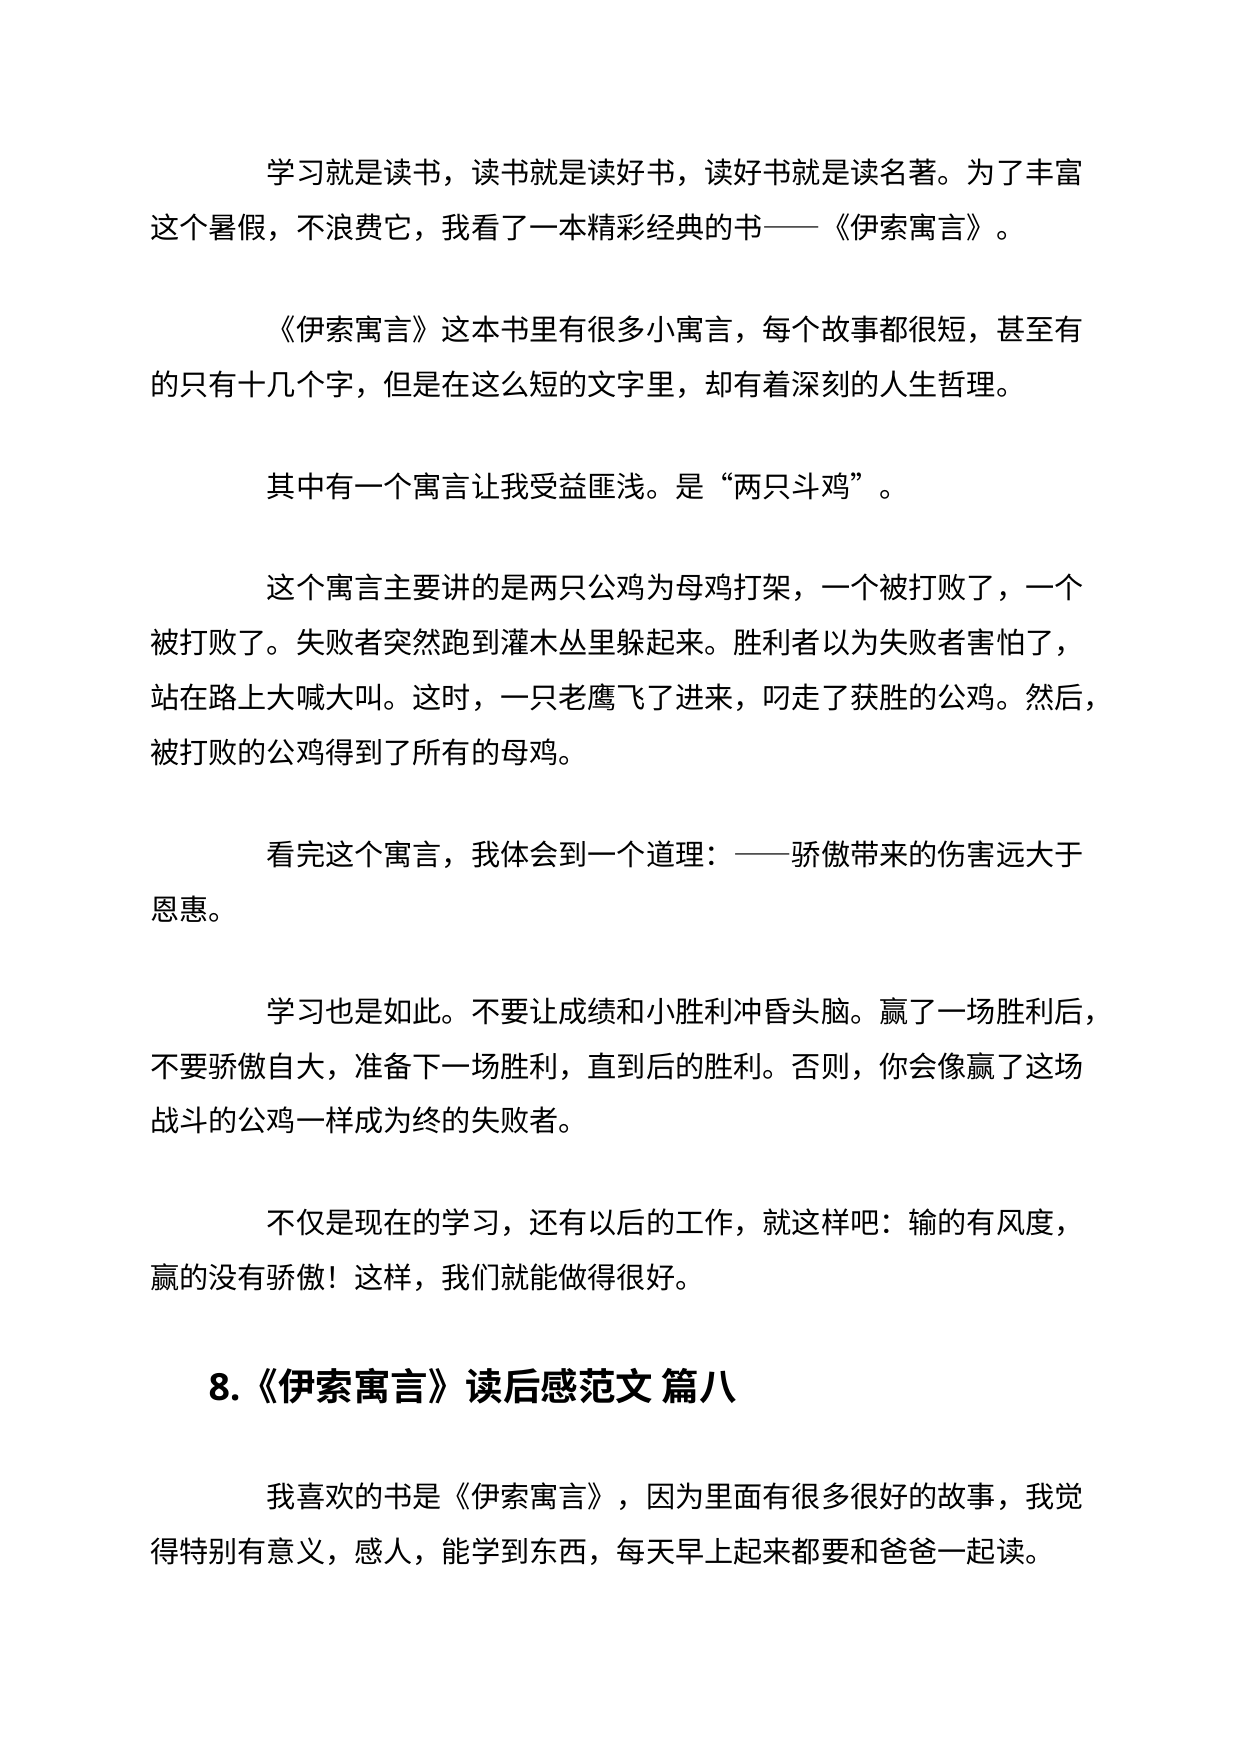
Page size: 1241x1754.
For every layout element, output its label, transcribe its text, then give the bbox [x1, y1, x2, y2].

text 其中有一个寓言让我受益匪浅。是“两只斗鸡”。 [150, 463, 1090, 506]
text 《伊索寓言》这本书里有很多小寓言，每个故事都很短，甚至有的只有十几个字，但是在这么短的文字里，却有着深刻的人生哲理。 [150, 307, 1090, 404]
text 看完这个寓言，我体会到一个道理：——骄傲带来的伤害远大于恩惠。 [150, 832, 1090, 929]
text 我喜欢的书是《伊索寓言》，因为里面有很多很好的故事，我觉得特别有意义，感人，能学到东西，每天早上起来都要和爸爸一起读。 [150, 1474, 1090, 1571]
text 8.《伊索寓言》读后感范文 篇八 [150, 1356, 1090, 1411]
text 这个寓言主要讲的是两只公鸡为母鸡打架，一个被打败了，一个被打败了。失败者突然跑到灌木丛里躲起来。胜利者以为失败者害怕了，站在路上大喊大叫。这时，一只老鹰飞了进来，叼走了获胜的公鸡。然后，被打败的公鸡得到了所有的母鸡。 [150, 565, 1090, 772]
text 不仅是现在的学习，还有以后的工作，就这样吧：输的有风度，赢的没有骄傲！这样，我们就能做得很好。 [150, 1200, 1090, 1297]
text 学习也是如此。不要让成绩和小胜利冲昏头脑。赢了一场胜利后，不要骄傲自大，准备下一场胜利，直到后的胜利。否则，你会像赢了这场战斗的公鸡一样成为终的失败者。 [150, 988, 1090, 1140]
text 学习就是读书，读书就是读好书，读好书就是读名著。为了丰富这个暑假，不浪费它，我看了一本精彩经典的书——《伊索寓言》。 [150, 150, 1090, 247]
